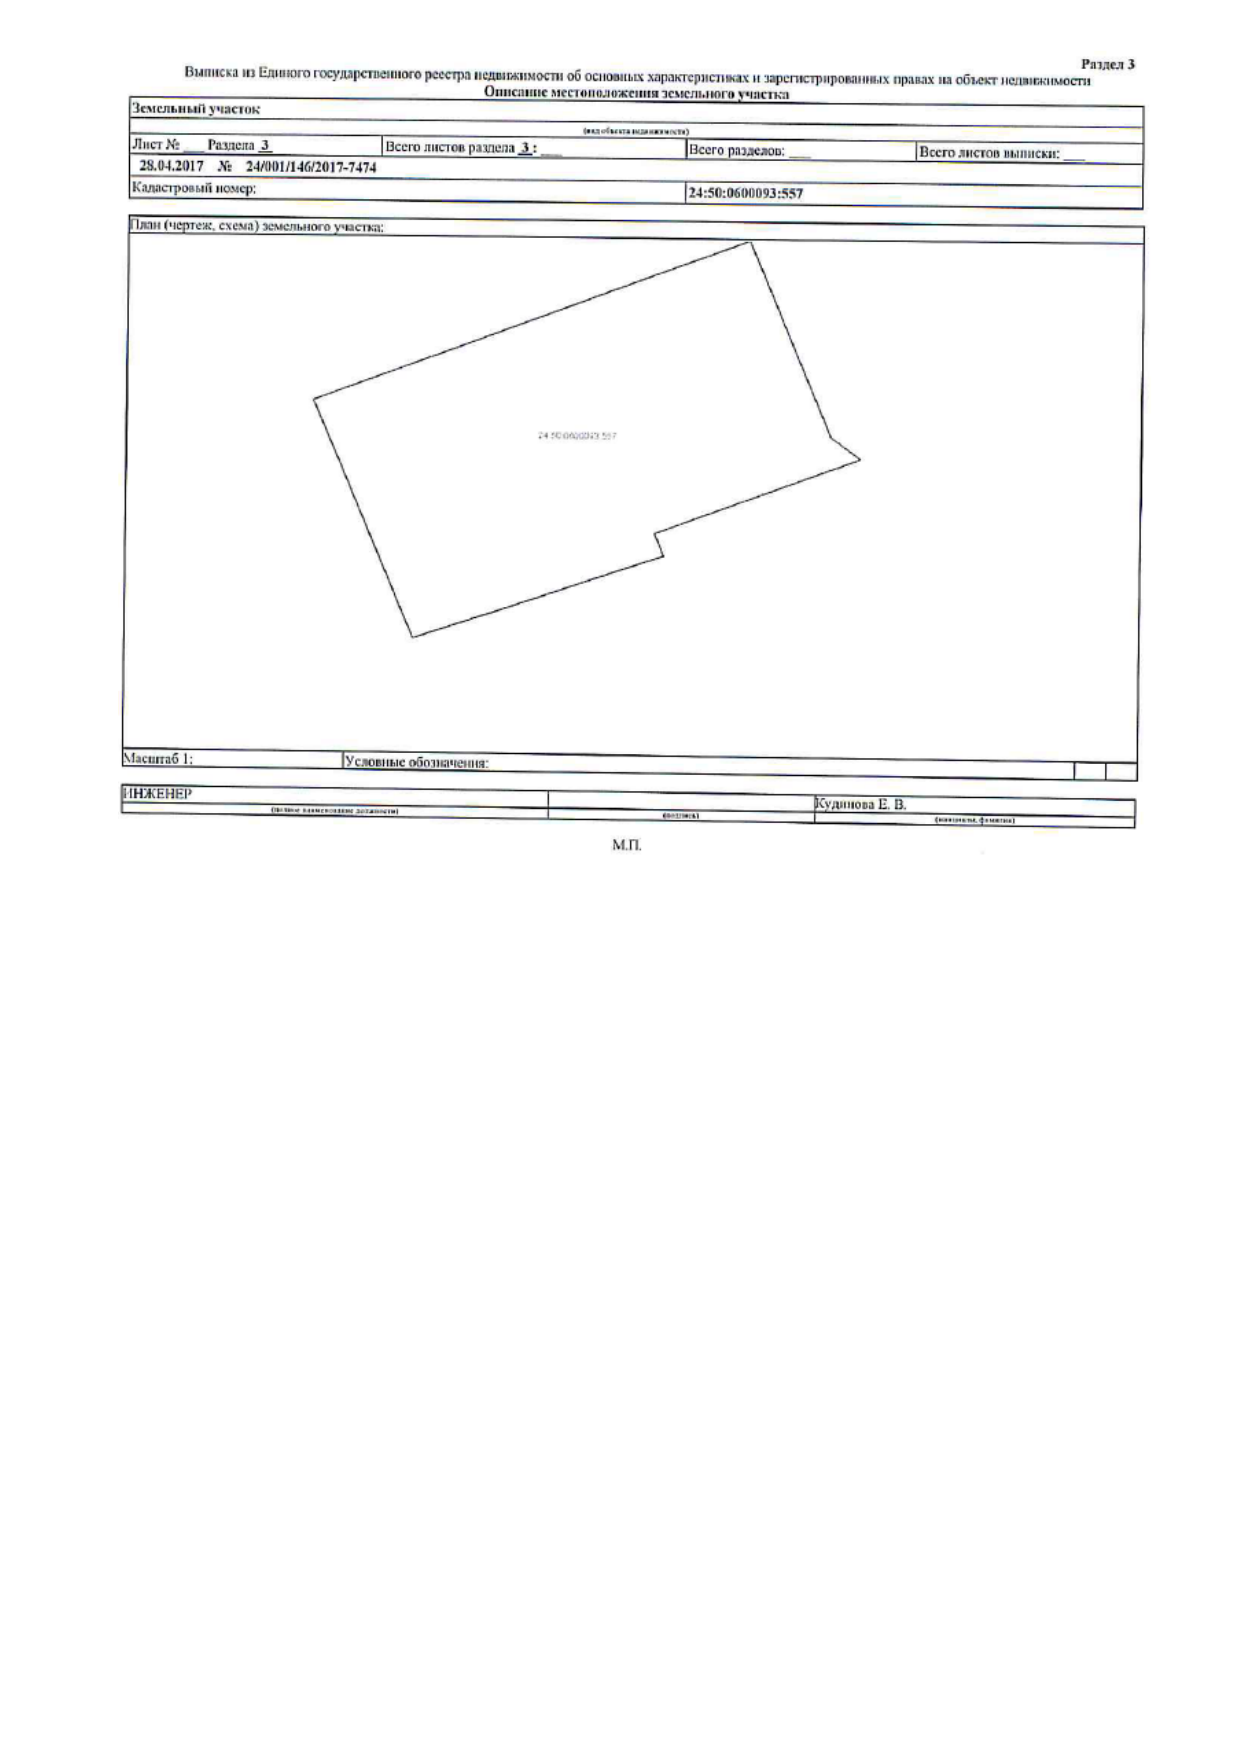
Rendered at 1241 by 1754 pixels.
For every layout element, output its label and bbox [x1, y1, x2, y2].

picture [118, 47, 1152, 867]
